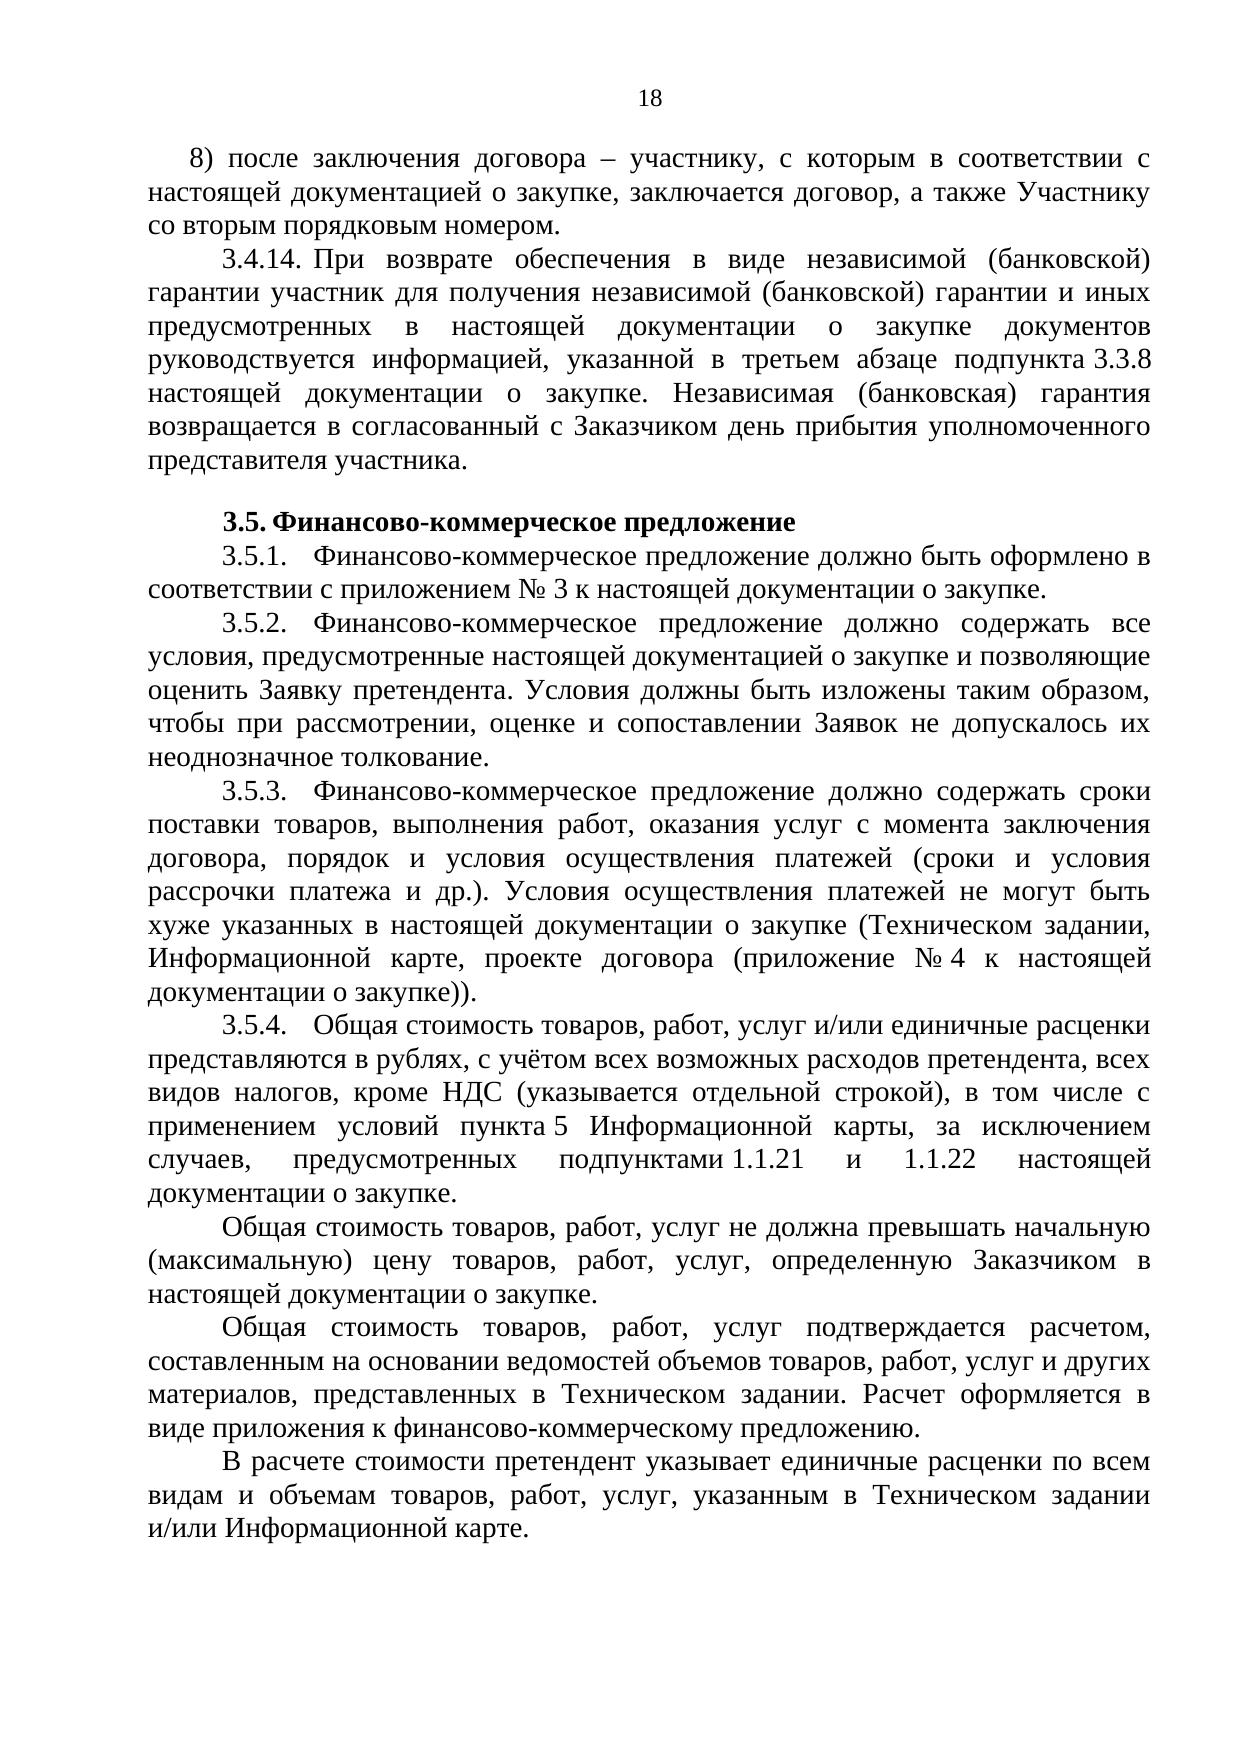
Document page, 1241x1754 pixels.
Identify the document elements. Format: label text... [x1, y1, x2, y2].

list Финансово-коммерческое предложение должно быть оформлено в соответствии с приложением № 3 к настоящей документации о закупке. [148, 538, 1152, 605]
text В расчете стоимости претендент указывает единичные расценки по всем видам и объемам товаров, работ, услуг, указанным в Техническом задании и/или Информационной карте. [148, 1443, 1152, 1544]
list Общая стоимость товаров, работ, услуг и/или единичные расценки представляются в рублях, с учётом всех возможных расходов претендента, всех видов налогов, кроме НДС (указывается отдельной строкой), в том числе с применением условий пункта 5 Информационной карты, за исключением случаев, предусмотренных подпунктами 1.1.21 и 1.1.22 настоящей документации о закупке. [148, 1007, 1152, 1209]
list Финансово-коммерческое предложение должно содержать все условия, предусмотренные настоящей документацией о закупке и позволяющие оценить Заявку претендента. Условия должны быть изложены таким образом, чтобы при рассмотрении, оценке и сопоставлении Заявок не допускалось их неоднозначное толкование. [148, 605, 1152, 773]
text 8) после заключения договора – участнику, с которым в соответствии с настоящей документацией о закупке, заключается договор, а также Участнику со вторым порядковым номером. [148, 140, 1152, 241]
list При возврате обеспечения в виде независимой (банковской) гарантии участник для получения независимой (банковской) гарантии и иных предусмотренных в настоящей документации о закупке документов руководствуется информацией, указанной в третьем абзаце подпункта 3.3.8 настоящей документации о закупке. Независимая (банковская) гарантия возвращается в согласованный с Заказчиком день прибытия уполномоченного представителя участника. [148, 241, 1152, 476]
list Финансово-коммерческое предложение должно содержать сроки поставки товаров, выполнения работ, оказания услуг с момента заключения договора, порядок и условия осуществления платежей (сроки и условия рассрочки платежа и др.). Условия осуществления платежей не могут быть хуже указанных в настоящей документации о закупке (Техническом задании, Информационной карте, проекте договора (приложение № 4 к настоящей документации о закупке)). [148, 773, 1152, 1007]
subtitle Финансово-коммерческое предложение [148, 504, 1152, 538]
text Общая стоимость товаров, работ, услуг не должна превышать начальную (максимальную) цену товаров, работ, услуг, определенную Заказчиком в настоящей документации о закупке. [148, 1209, 1152, 1309]
text Общая стоимость товаров, работ, услуг подтверждается расчетом, составленным на основании ведомостей объемов товаров, работ, услуг и других материалов, представленных в Техническом задании. Расчет оформляется в виде приложения к финансово-коммерческому предложению. [148, 1309, 1152, 1443]
